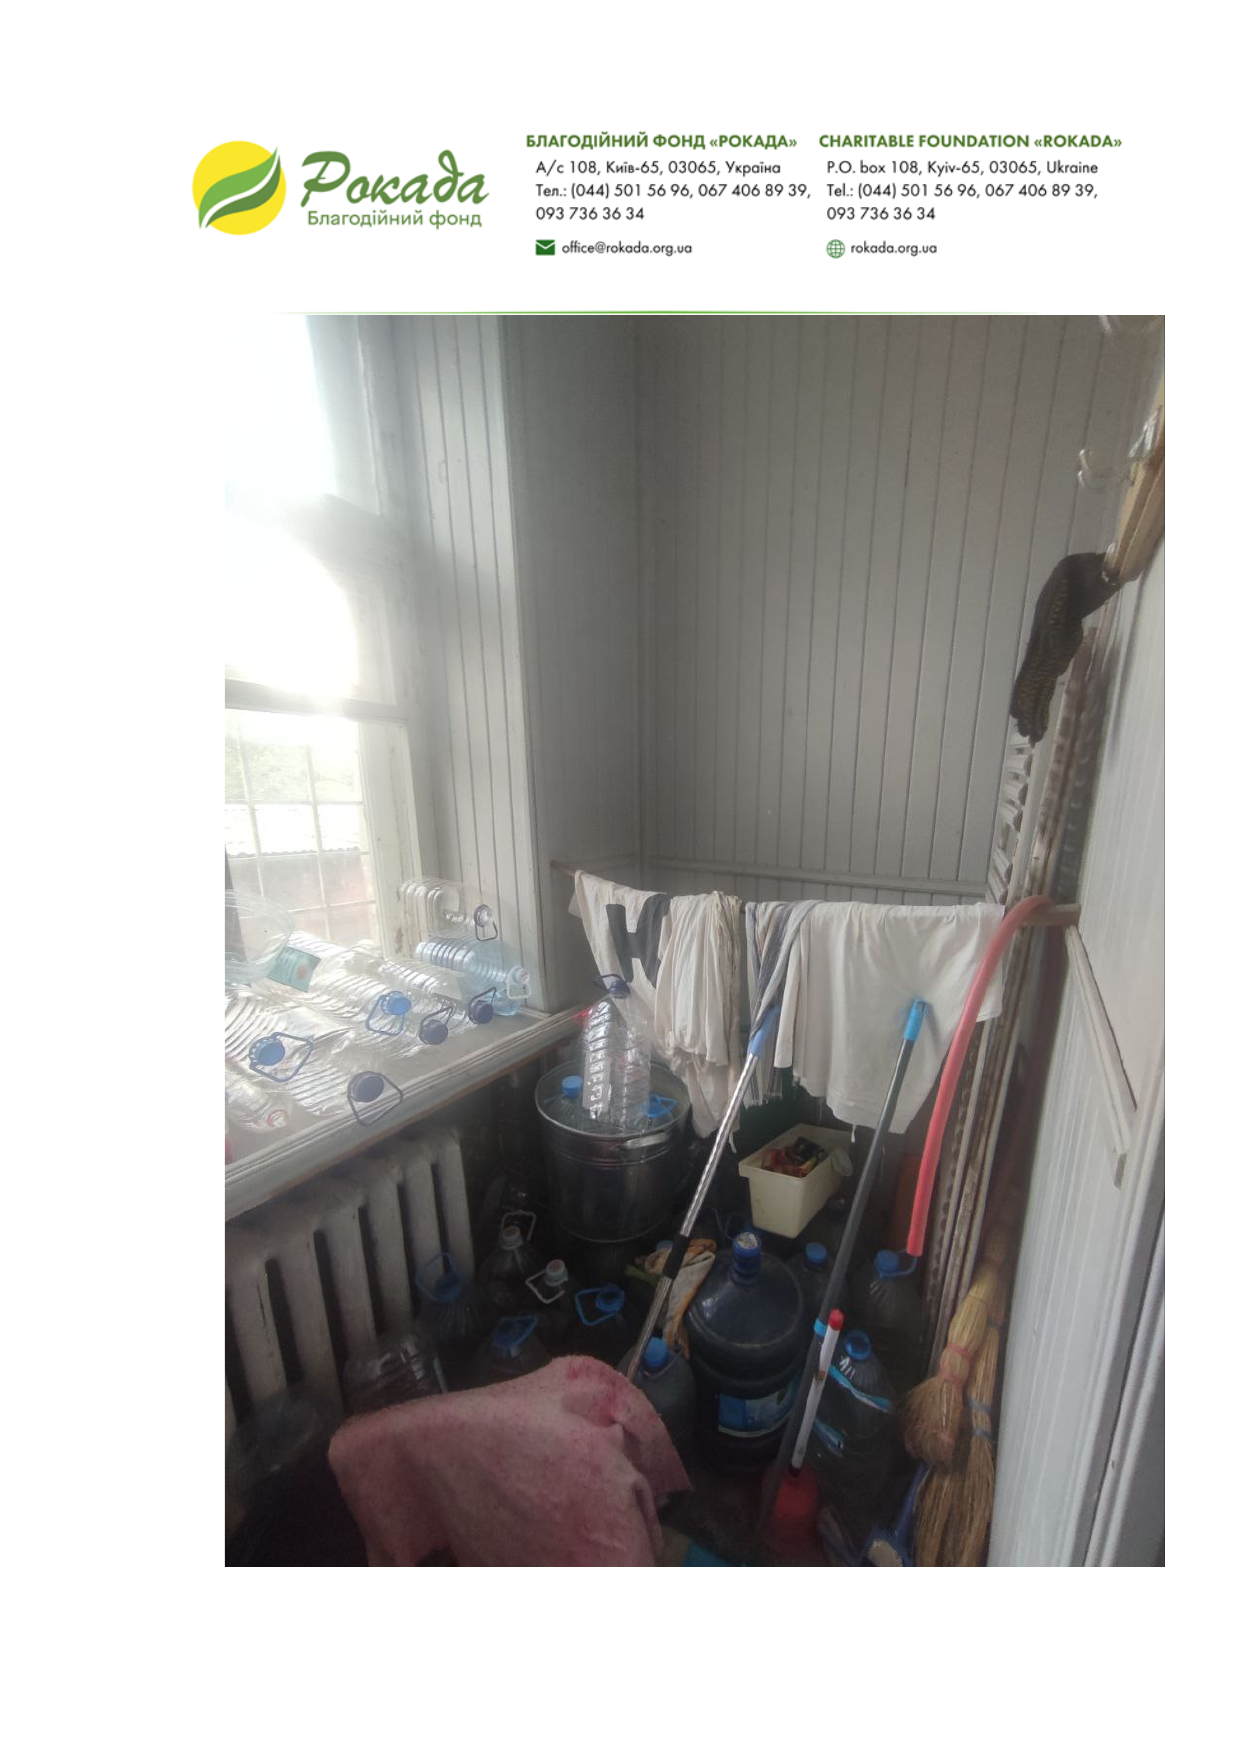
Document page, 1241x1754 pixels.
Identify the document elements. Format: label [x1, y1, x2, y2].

picture [150, 73, 1166, 1567]
